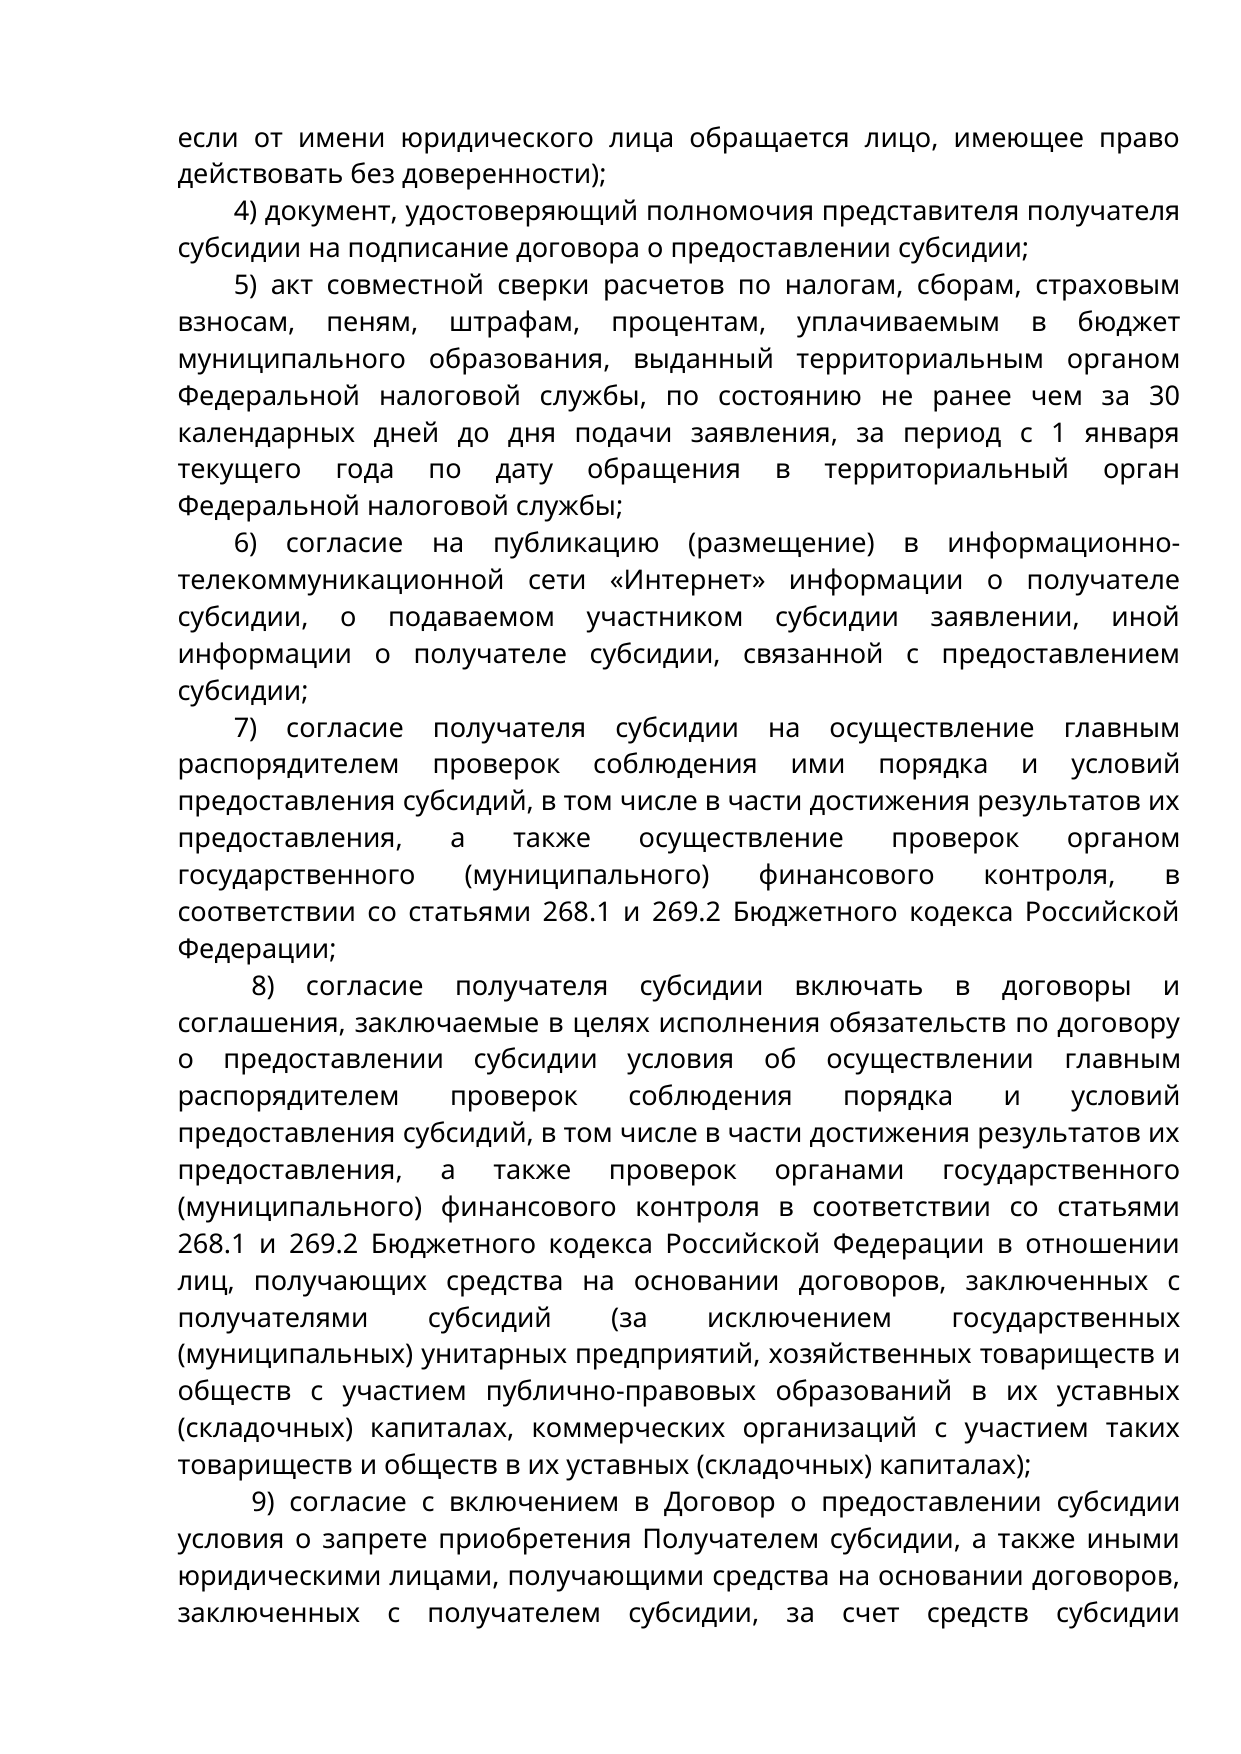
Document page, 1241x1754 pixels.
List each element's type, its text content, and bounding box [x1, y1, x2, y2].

text 6) согласие на публикацию (размещение) в информационно-телекоммуникационной сети «Интернет» информации о получателе субсидии, о подаваемом участником субсидии заявлении, иной информации о получателе субсидии, связанной с предоставлением субсидии; [177, 524, 1181, 708]
text 8) согласие получателя субсидии включать в договоры и соглашения, заключаемые в целях исполнения обязательств по договору о предоставлении субсидии условия об осуществлении главным распорядителем проверок соблюдения порядка и условий предоставления субсидий, в том числе в части достижения результатов их предоставления, а также проверок органами государственного (муниципального) финансового контроля в соответствии со статьями 268.1 и 269.2 Бюджетного кодекса Российской Федерации в отношении лиц, получающих средства на основании договоров, заключенных с получателями субсидий (за исключением государственных (муниципальных) унитарных предприятий, хозяйственных товариществ и обществ с участием публично-правовых образований в их уставных (складочных) капиталах, коммерческих организаций с участием таких товариществ и обществ в их уставных (складочных) капиталах); [177, 966, 1181, 1482]
text 7) согласие получателя субсидии на осуществление главным распорядителем проверок соблюдения ими порядка и условий предоставления субсидий, в том числе в части достижения результатов их предоставления, а также осуществление проверок органом государственного (муниципального) финансового контроля, в соответствии со статьями 268.1 и 269.2 Бюджетного кодекса Российской Федерации; [177, 708, 1181, 966]
text 5) акт совместной сверки расчетов по налогам, сборам, страховым взносам, пеням, штрафам, процентам, уплачиваемым в бюджет муниципального образования, выданный территориальным органом Федеральной налоговой службы, по состоянию не ранее чем за 30 календарных дней до дня подачи заявления, за период с 1 января текущего года по дату обращения в территориальный орган Федеральной налоговой службы; [177, 266, 1181, 524]
text 4) документ, удостоверяющий полномочия представителя получателя субсидии на подписание договора о предоставлении субсидии; [177, 192, 1181, 266]
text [177, 1482, 1181, 1630]
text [177, 118, 1181, 192]
